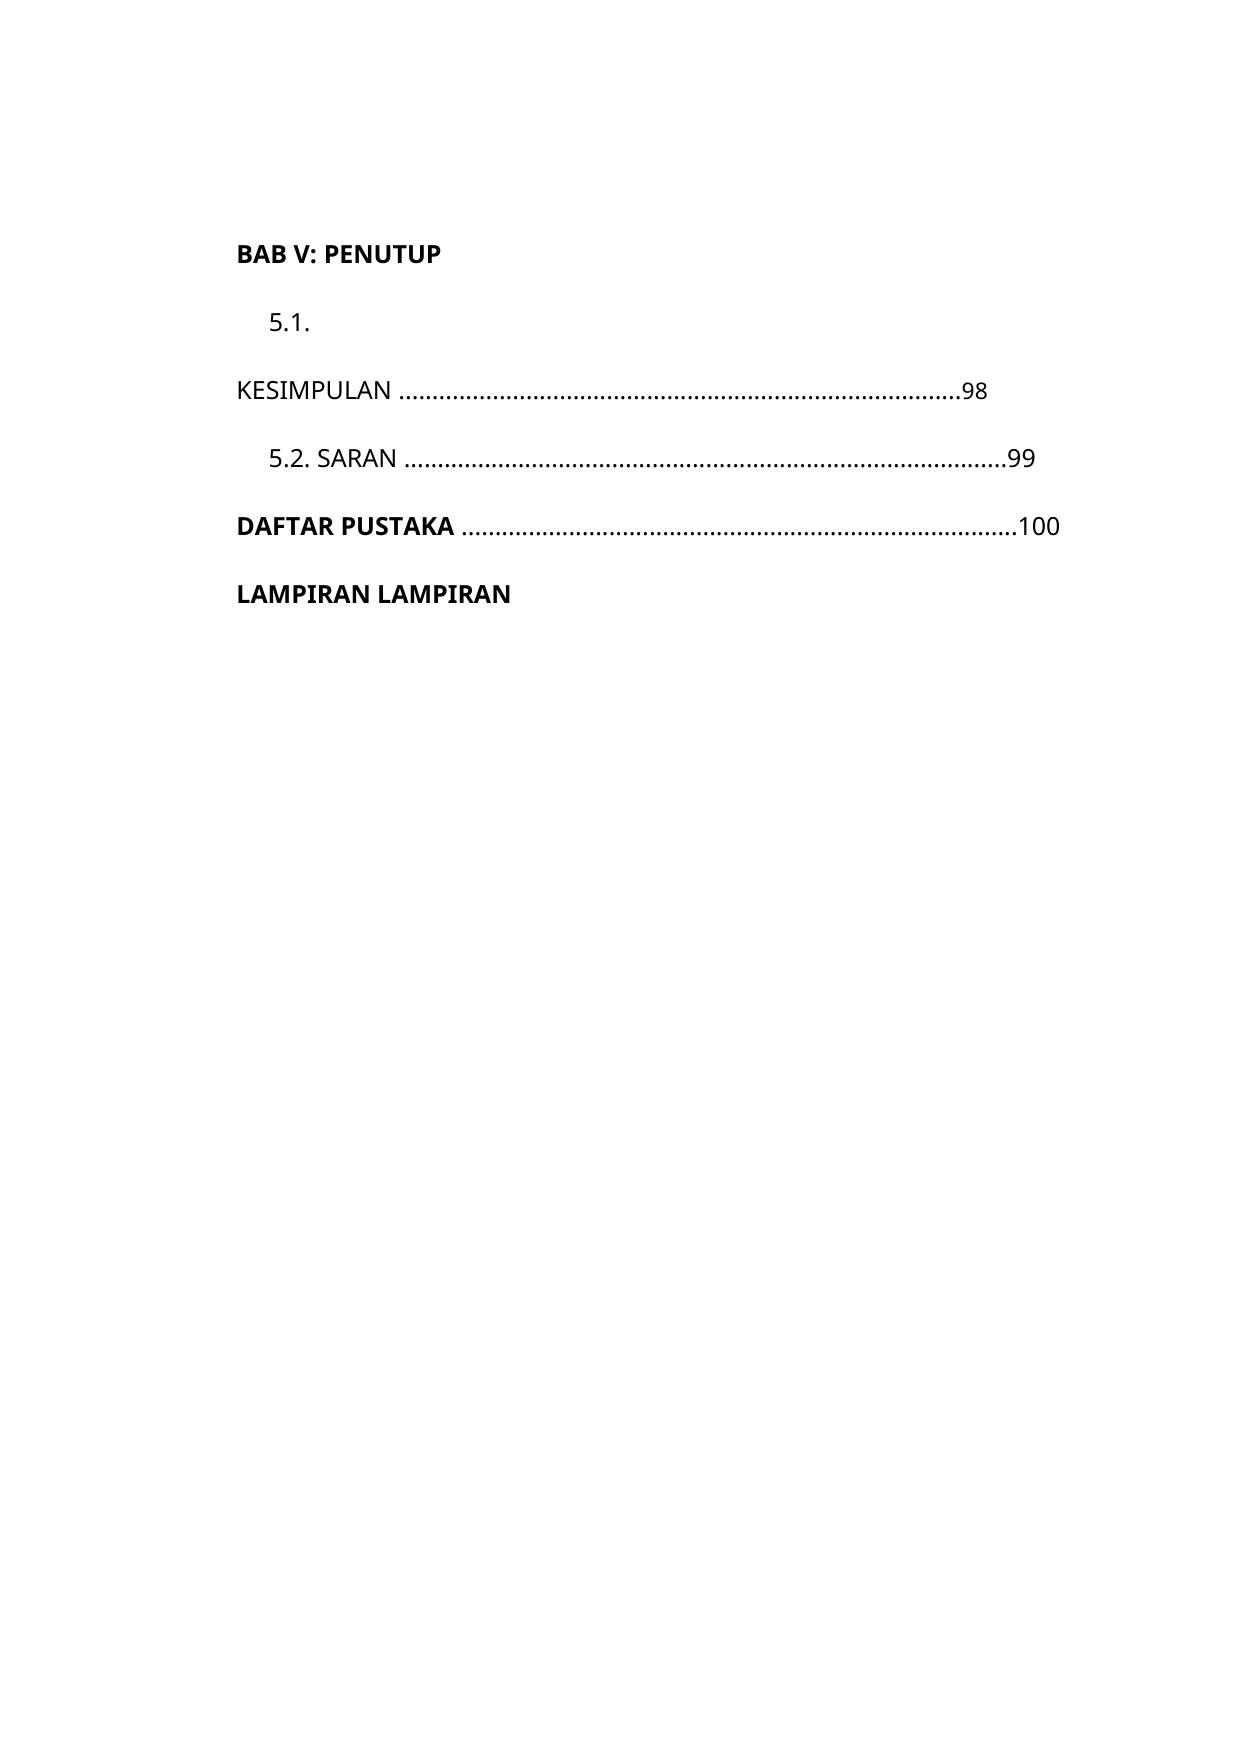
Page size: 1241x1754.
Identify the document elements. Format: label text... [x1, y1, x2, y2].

text 5.1. KESIMPULAN ....................................................................................98 [236, 304, 1063, 407]
text LAMPIRAN LAMPIRAN [236, 577, 1063, 611]
text 5.2. SARAN ..........................................................................................99 [236, 441, 1063, 475]
text BAB V: PENUTUP [236, 236, 1063, 270]
text DAFTAR PUSTAKA ...................................................................................100 [236, 509, 1063, 543]
